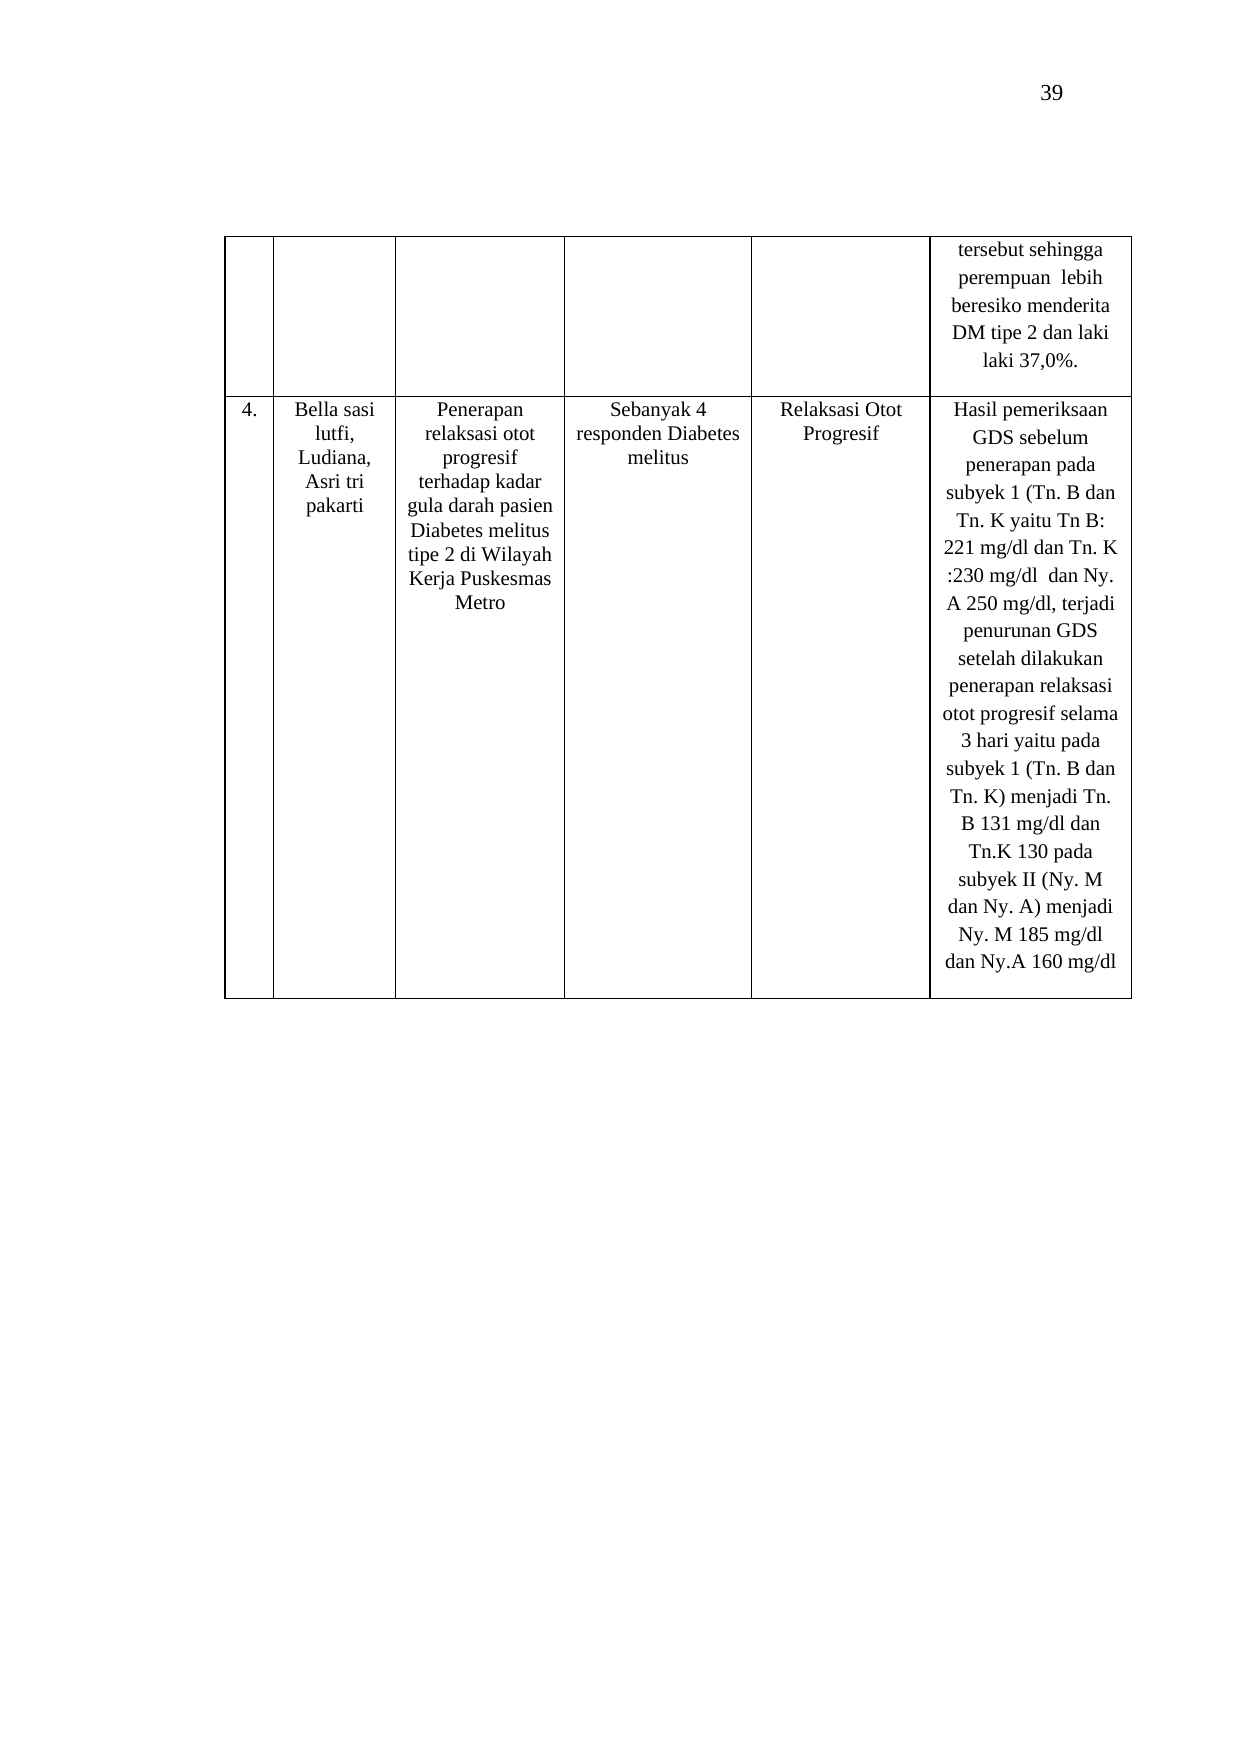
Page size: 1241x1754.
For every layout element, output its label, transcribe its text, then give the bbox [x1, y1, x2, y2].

table_cell 3. [226, 237, 273, 396]
table_cell Hasil pemeriksaan GDS sebelum penerapan pada subyek 1 (Tn. B dan Tn. K yaitu Tn B: 221 mg/dl dan Tn. K :230 mg/dl dan Ny. A 250 mg/dl, terjadi penurunan GDS setelah dilakukan penerapan relaksasi otot progresif selama 3 hari yaitu pada subyek 1 (Tn. B dan Tn. K) menjadi Tn. B 131 mg/dl dan Tn.K 130 pada subyek II (Ny. M dan Ny. A) menjadi Ny. M 185 mg/dl dan Ny.A 160 mg/dl [931, 397, 1131, 998]
table_cell Penerapan relaksasi otot progresif terhadap kadar gula darah pasien Diabetes melitus tipe 2 di Wilayah Kerja Puskesmas Metro [396, 397, 564, 998]
table_cell Bella sasi lutfi, Ludiana, Asri tri pakarti [274, 397, 395, 998]
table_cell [931, 237, 1131, 396]
table_cell Sebanyak 4 responden Diabetes melitus [565, 397, 751, 998]
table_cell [396, 237, 564, 396]
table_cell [752, 237, 929, 396]
table_cell 4. [226, 397, 273, 998]
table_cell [565, 237, 751, 396]
table_cell Relaksasi Otot Progresif [752, 397, 929, 998]
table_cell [274, 237, 395, 396]
